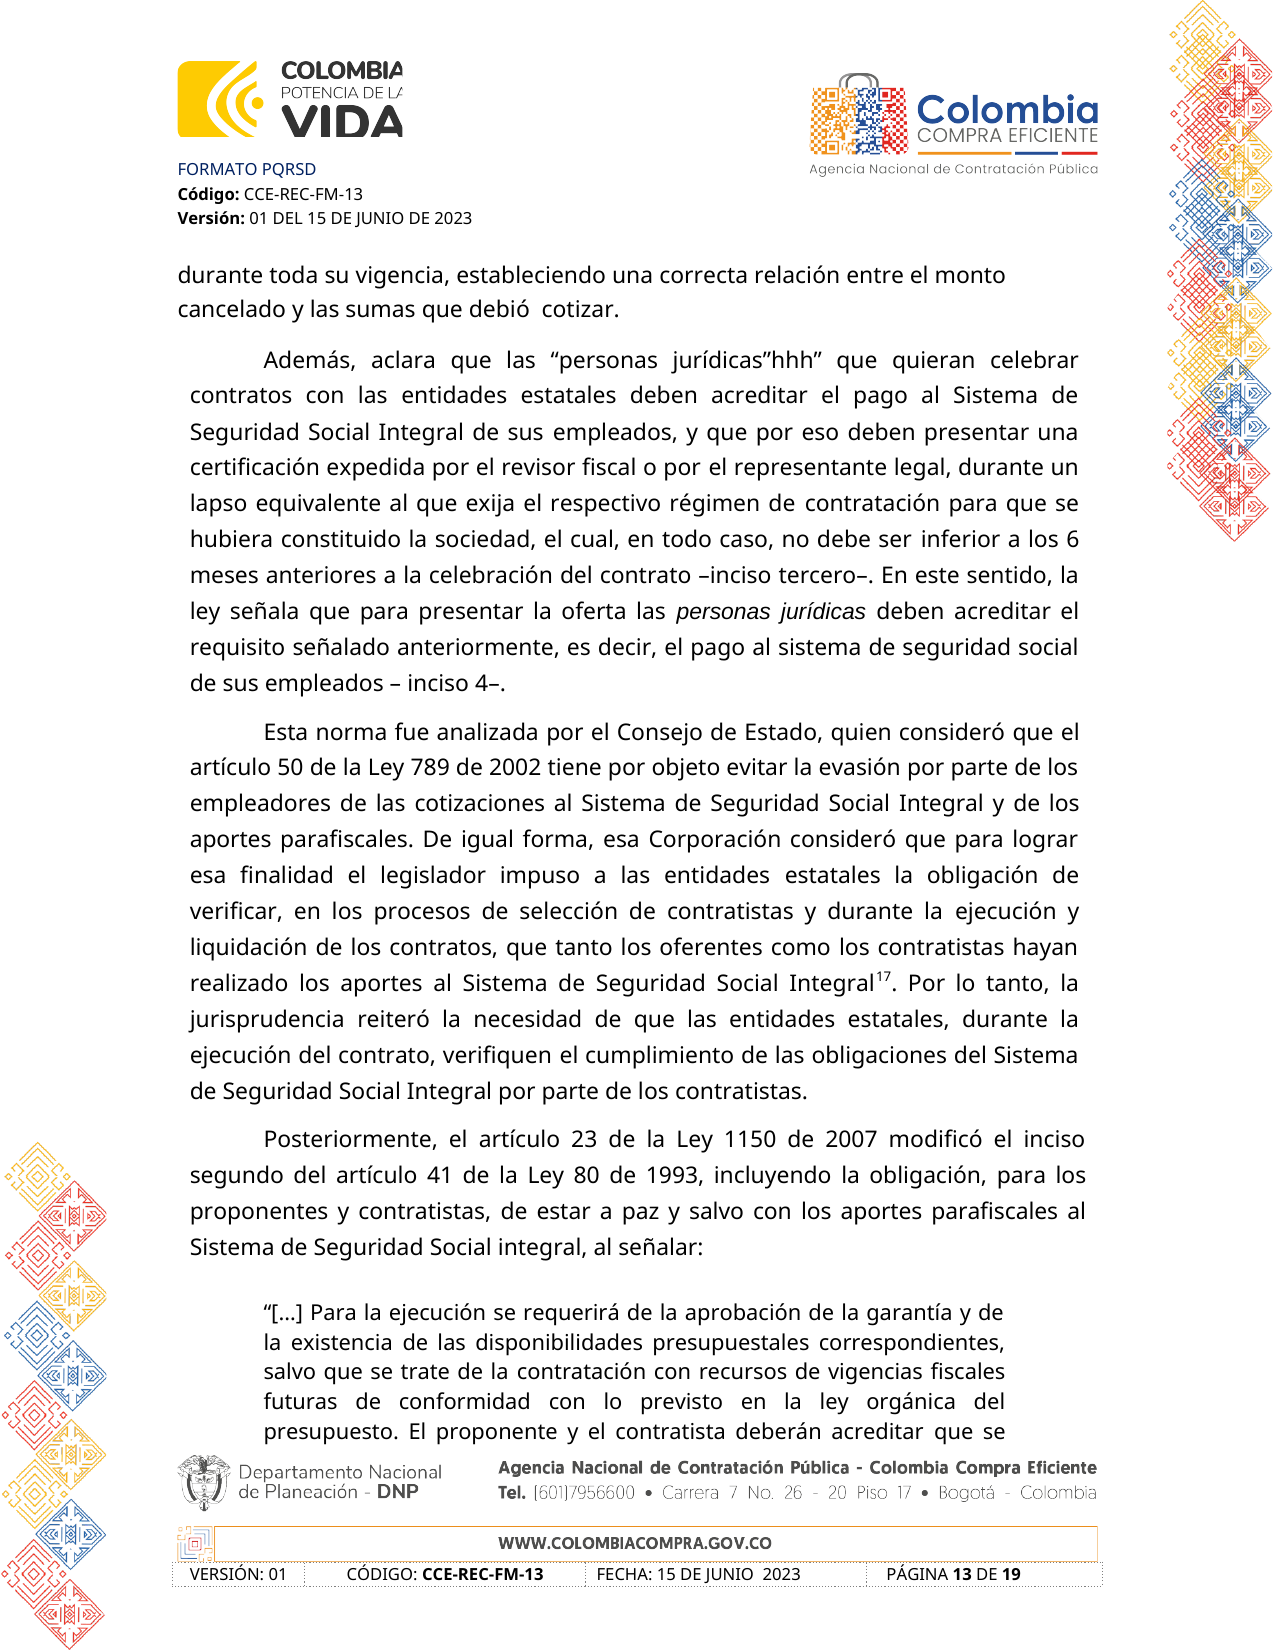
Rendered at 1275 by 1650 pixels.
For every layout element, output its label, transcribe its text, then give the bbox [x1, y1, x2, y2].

text Además, aclara que las “personas jurídicas”hhh” que quieran celebrar contratos con las entidades estatales deben acreditar el pago al Sistema de Seguridad Social Integral de sus empleados, y que por eso deben presentar una certificación expedida por el revisor fiscal o por el representante legal, durante un lapso equivalente al que exija el respectivo régimen de contratación para que se hubiera constituido la sociedad, el cual, en todo caso, no debe ser inferior a los 6 meses anteriores a la celebración del contrato –inciso tercero–. En este sentido, la ley señala que para presentar la oferta las personas jurídicas deben acreditar el requisito señalado anteriormente, es decir, el pago al sistema de seguridad social de sus empleados – inciso 4–. [189, 343, 1079, 698]
text Posteriormente, el artículo 23 de la Ley 1150 de 2007 modificó el inciso segundo del artículo 41 de la Ley 80 de 1993, incluyendo la obligación, para los proponentes y contratistas, de estar a paz y salvo con los aportes parafiscales al Sistema de Seguridad Social integral, al señalar: [189, 1123, 1086, 1262]
picture [177, 1455, 1098, 1562]
text Esta norma fue analizada por el Consejo de Estado, quien consideró que el artículo 50 de la Ley 789 de 2002 tiene por objeto evitar la evasión por parte de los empleadores de las cotizaciones al Sistema de Seguridad Social Integral y de los aportes parafiscales. De igual forma, esa Corporación consideró que para lograr esa finalidad el legislador impuso a las entidades estatales la obligación de verificar, en los procesos de selección de contratistas y durante la ejecución y liquidación de los contratos, que tanto los oferentes como los contratistas hayan realizado los aportes al Sistema de Seguridad Social Integral17. Por lo tanto, la jurisprudencia reiteró la necesidad de que las entidades estatales, durante la ejecución del contrato, verifiquen el cumplimiento de las obligaciones del Sistema de Seguridad Social Integral por parte de los contratistas. [189, 715, 1079, 1106]
picture [1165, 0, 1272, 539]
picture [177, 61, 402, 137]
picture [809, 73, 1098, 177]
picture [0, 1141, 106, 1648]
